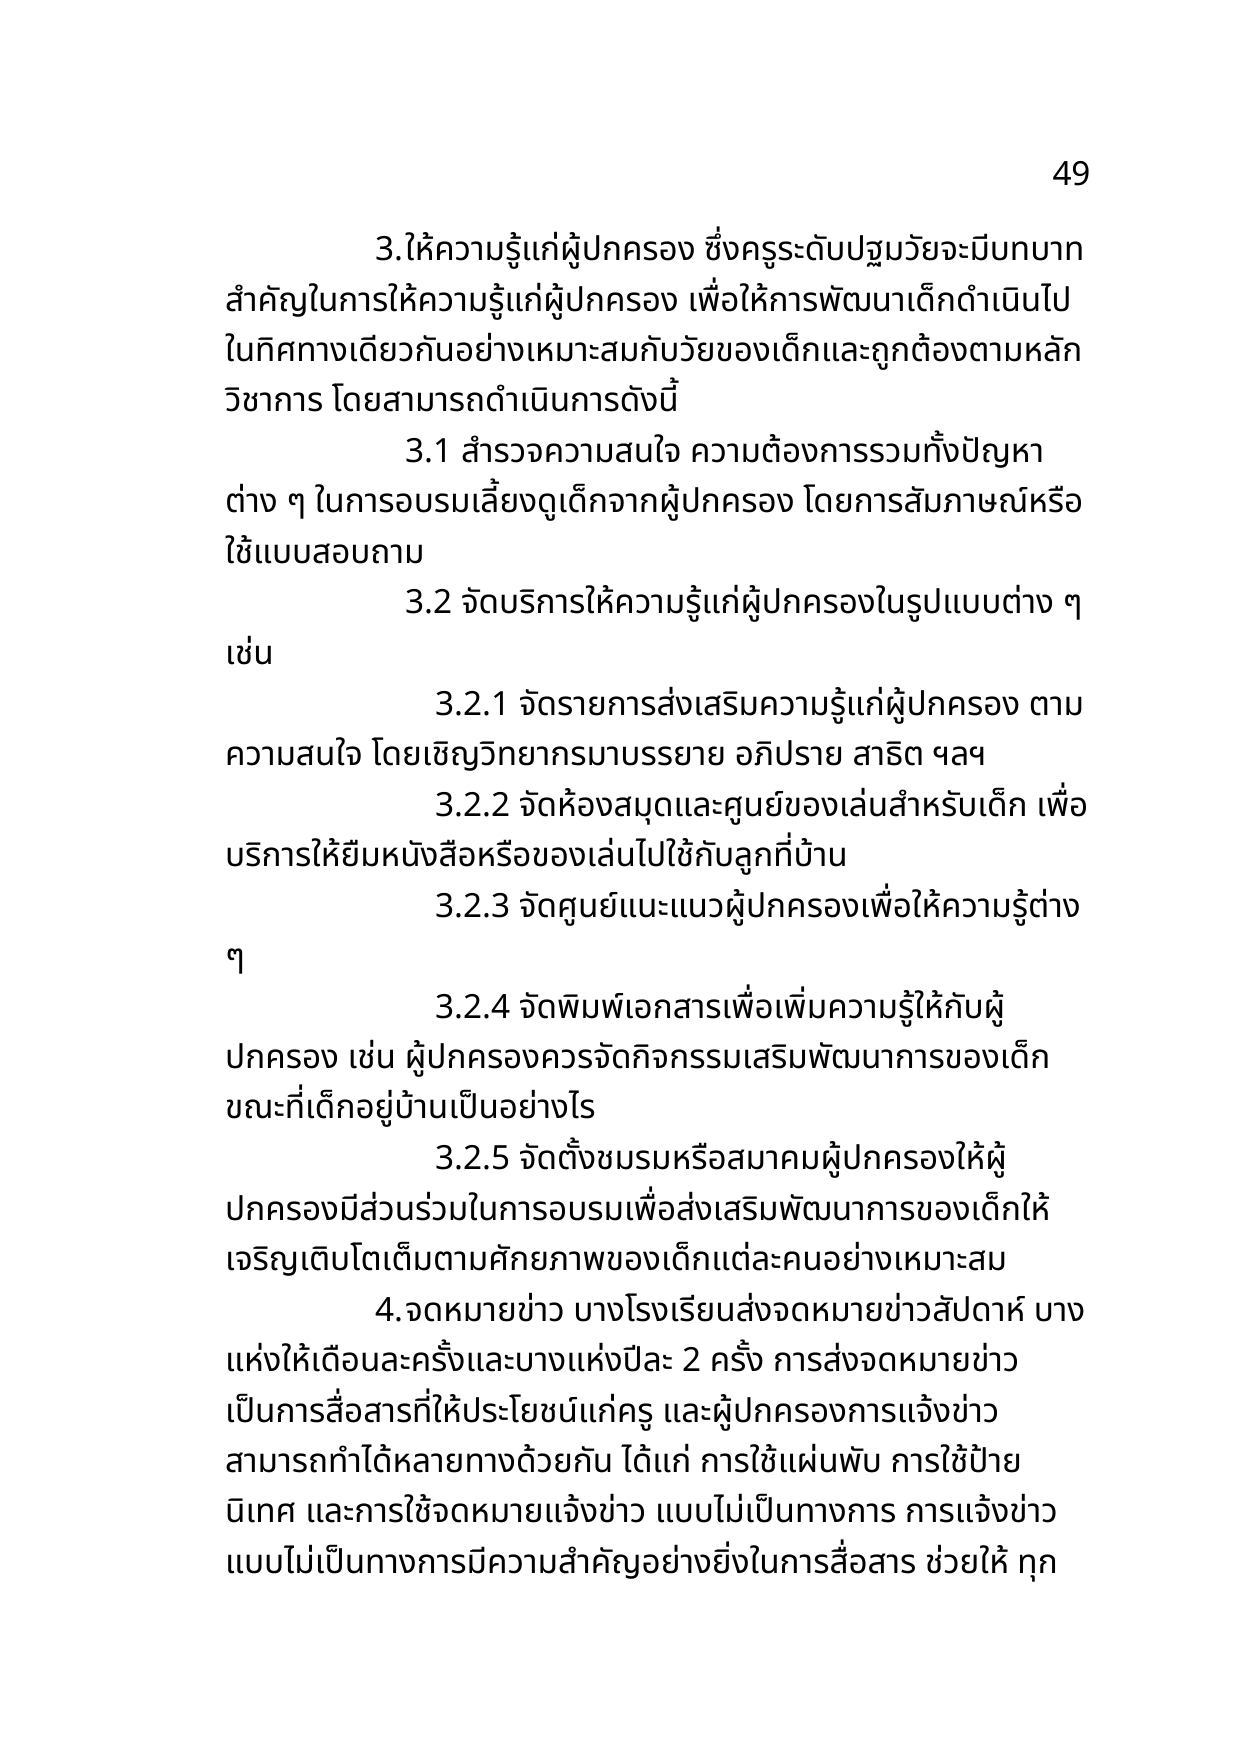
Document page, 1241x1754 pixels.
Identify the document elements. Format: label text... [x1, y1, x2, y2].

text 3.2.2 จัดห้องสมุดและศูนย์ของเล่นสำหรับเด็ก เพื่อบริการให้ยืมหนังสือหรือของเล่นไปใช้กับลูกที่บ้าน [225, 780, 1090, 881]
text 3.2.3 จัดศูนย์แนะแนวผู้ปกครองเพื่อให้ความรู้ต่าง ๆ [225, 881, 1090, 982]
text 3.2.4 จัดพิมพ์เอกสารเพื่อเพิ่มความรู้ให้กับผู้ปกครอง เช่น ผู้ปกครองควรจัดกิจกรรมเสริมพัฒนาการของเด็กขณะที่เด็กอยู่บ้านเป็นอย่างไร [225, 982, 1090, 1134]
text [225, 1285, 1090, 1588]
text 3.1 สำรวจความสนใจ ความต้องการรวมทั้งปัญหาต่าง ๆ ในการอบรมเลี้ยงดูเด็กจากผู้ปกครอง โดยการสัมภาษณ์หรือใช้แบบสอบถาม [225, 427, 1090, 578]
text 3.2.1 จัดรายการส่งเสริมความรู้แก่ผู้ปกครอง ตามความสนใจ โดยเชิญวิทยากรมาบรรยาย อภิปราย สาธิต ฯลฯ [225, 679, 1090, 780]
text 3. ให้ความรู้แก่ผู้ปกครอง ซึ่งครูระดับปฐมวัยจะมีบทบาทสำคัญในการให้ความรู้แก่ผู้ปกครอง เพื่อให้การพัฒนาเด็กดำเนินไปในทิศทางเดียวกันอย่างเหมาะสมกับวัยของเด็กและถูกต้องตามหลักวิชาการ โดยสามารถดำเนินการดังนี้ [225, 225, 1090, 427]
text 3.2.5 จัดตั้งชมรมหรือสมาคมผู้ปกครองให้ผู้ปกครองมีส่วนร่วมในการอบรมเพื่อส่งเสริมพัฒนาการของเด็กให้เจริญเติบโตเต็มตามศักยภาพของเด็กแต่ละคนอย่างเหมาะสม [225, 1134, 1090, 1285]
text 3.2 จัดบริการให้ความรู้แก่ผู้ปกครองในรูปแบบต่าง ๆ เช่น [225, 578, 1090, 679]
